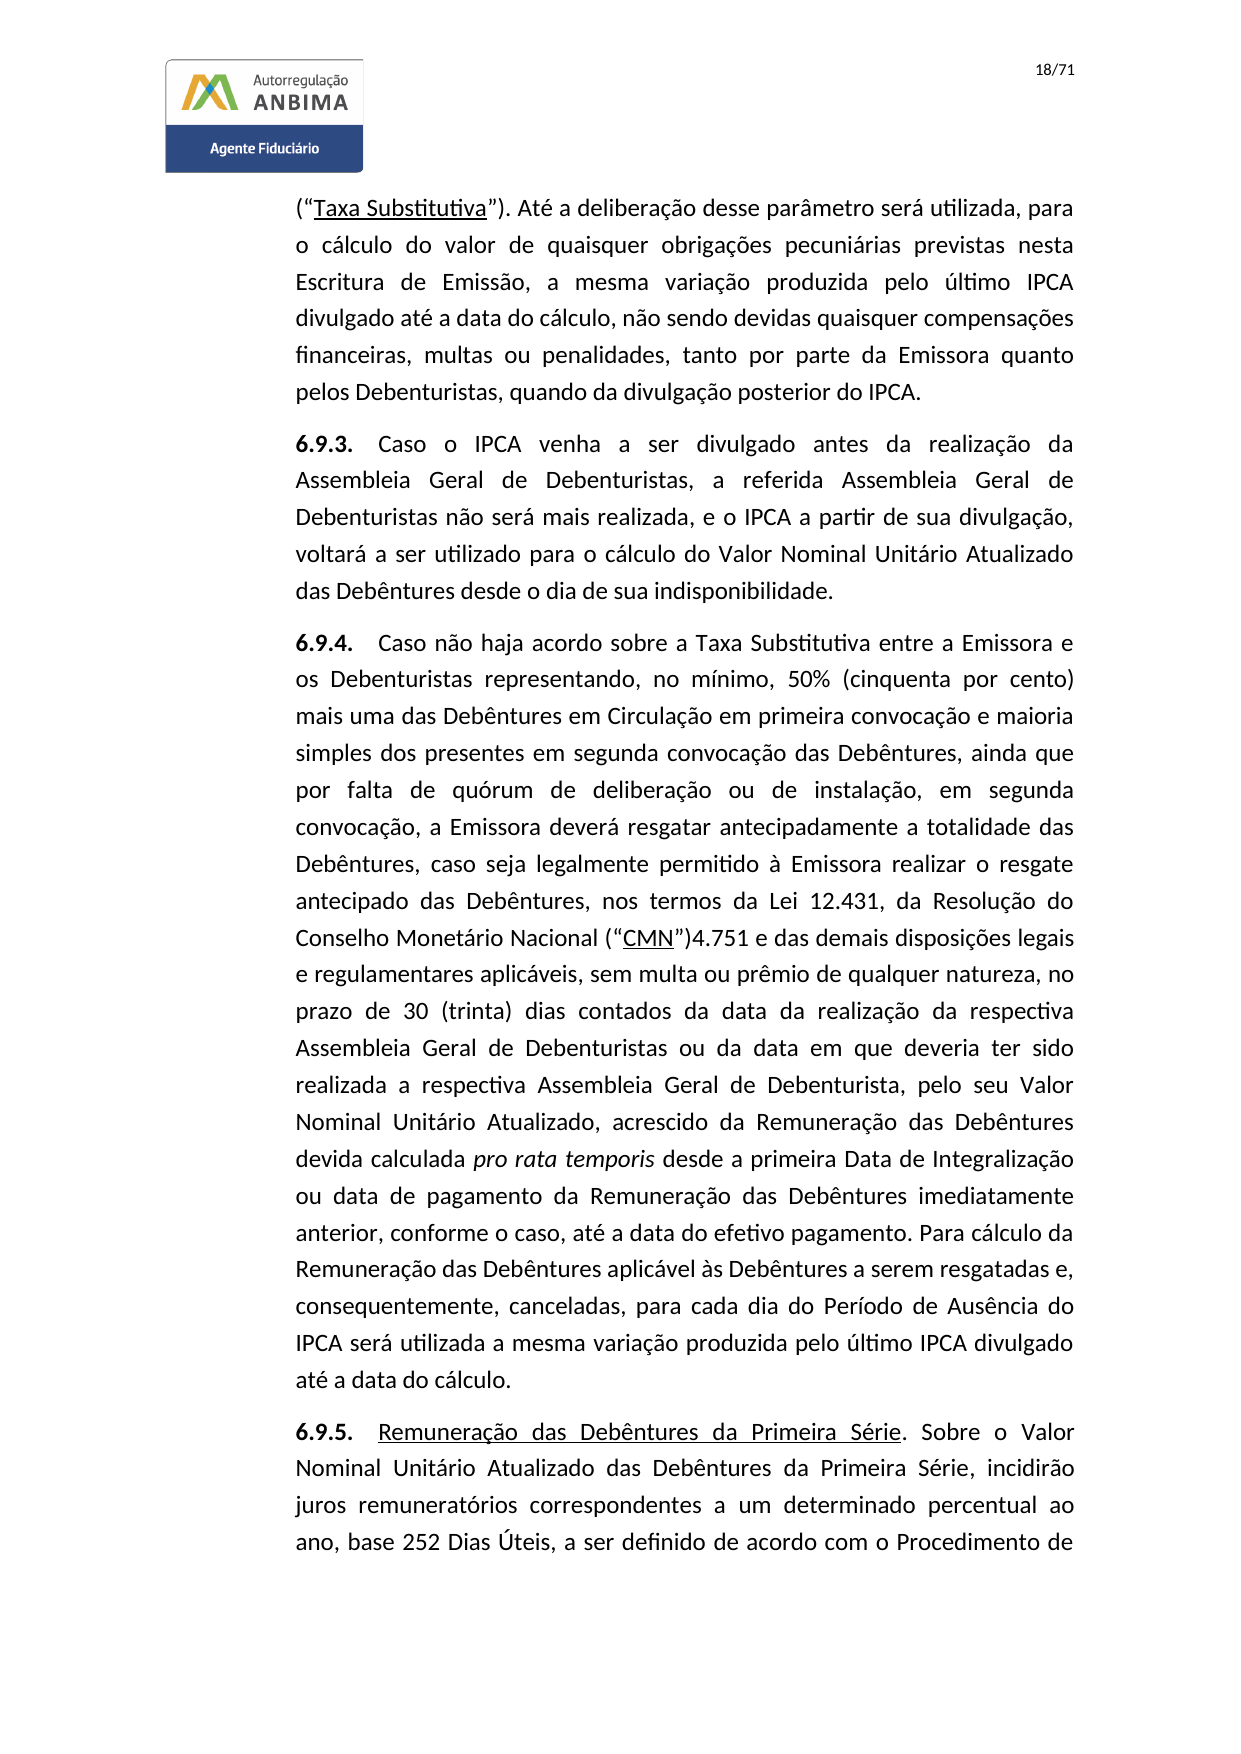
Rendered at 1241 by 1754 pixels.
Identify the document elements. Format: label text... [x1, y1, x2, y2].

picture [165, 59, 364, 173]
text Caso não haja acordo sobre a Taxa Substitutiva entre a Emissora e os Debenturistas representando, no mínimo, 50% (cinquenta por cento) mais uma das Debêntures em Circulação em primeira convocação e maioria simples dos presentes em segunda convocação das Debêntures, ainda que por falta de quórum de deliberação ou de instalação, em segunda convocação, a Emissora deverá resgatar antecipadamente a totalidade das Debêntures, caso seja legalmente permitido à Emissora realizar o resgate antecipado das Debêntures, nos termos da Lei 12.431, da Resolução do Conselho Monetário Nacional (“CMN”)4.751 e das demais disposições legais e regulamentares aplicáveis, sem multa ou prêmio de qualquer natureza, no prazo de 30 (trinta) dias contados da data da realização da respectiva Assembleia Geral de Debenturistas ou da data em que deveria ter sido realizada a respectiva Assembleia Geral de Debenturista, pelo seu Valor Nominal Unitário Atualizado, acrescido da Remuneração das Debêntures devida calculada pro rata temporis desde a primeira Data de Integralização ou data de pagamento da Remuneração das Debêntures imediatamente anterior, conforme o caso, até a data do efetivo pagamento. Para cálculo da Remuneração das Debêntures aplicável às Debêntures a serem resgatadas e, consequentemente, canceladas, para cada dia do Período de Ausência do IPCA será utilizada a mesma variação produzida pelo último IPCA divulgado até a data do cálculo. [295, 627, 1075, 1395]
text Caso o IPCA venha a ser divulgado antes da realização da Assembleia Geral de Debenturistas, a referida Assembleia Geral de Debenturistas não será mais realizada, e o IPCA a partir de sua divulgação, voltará a ser utilizado para o cálculo do Valor Nominal Unitário Atualizado das Debêntures desde o dia de sua indisponibilidade. [295, 428, 1075, 606]
